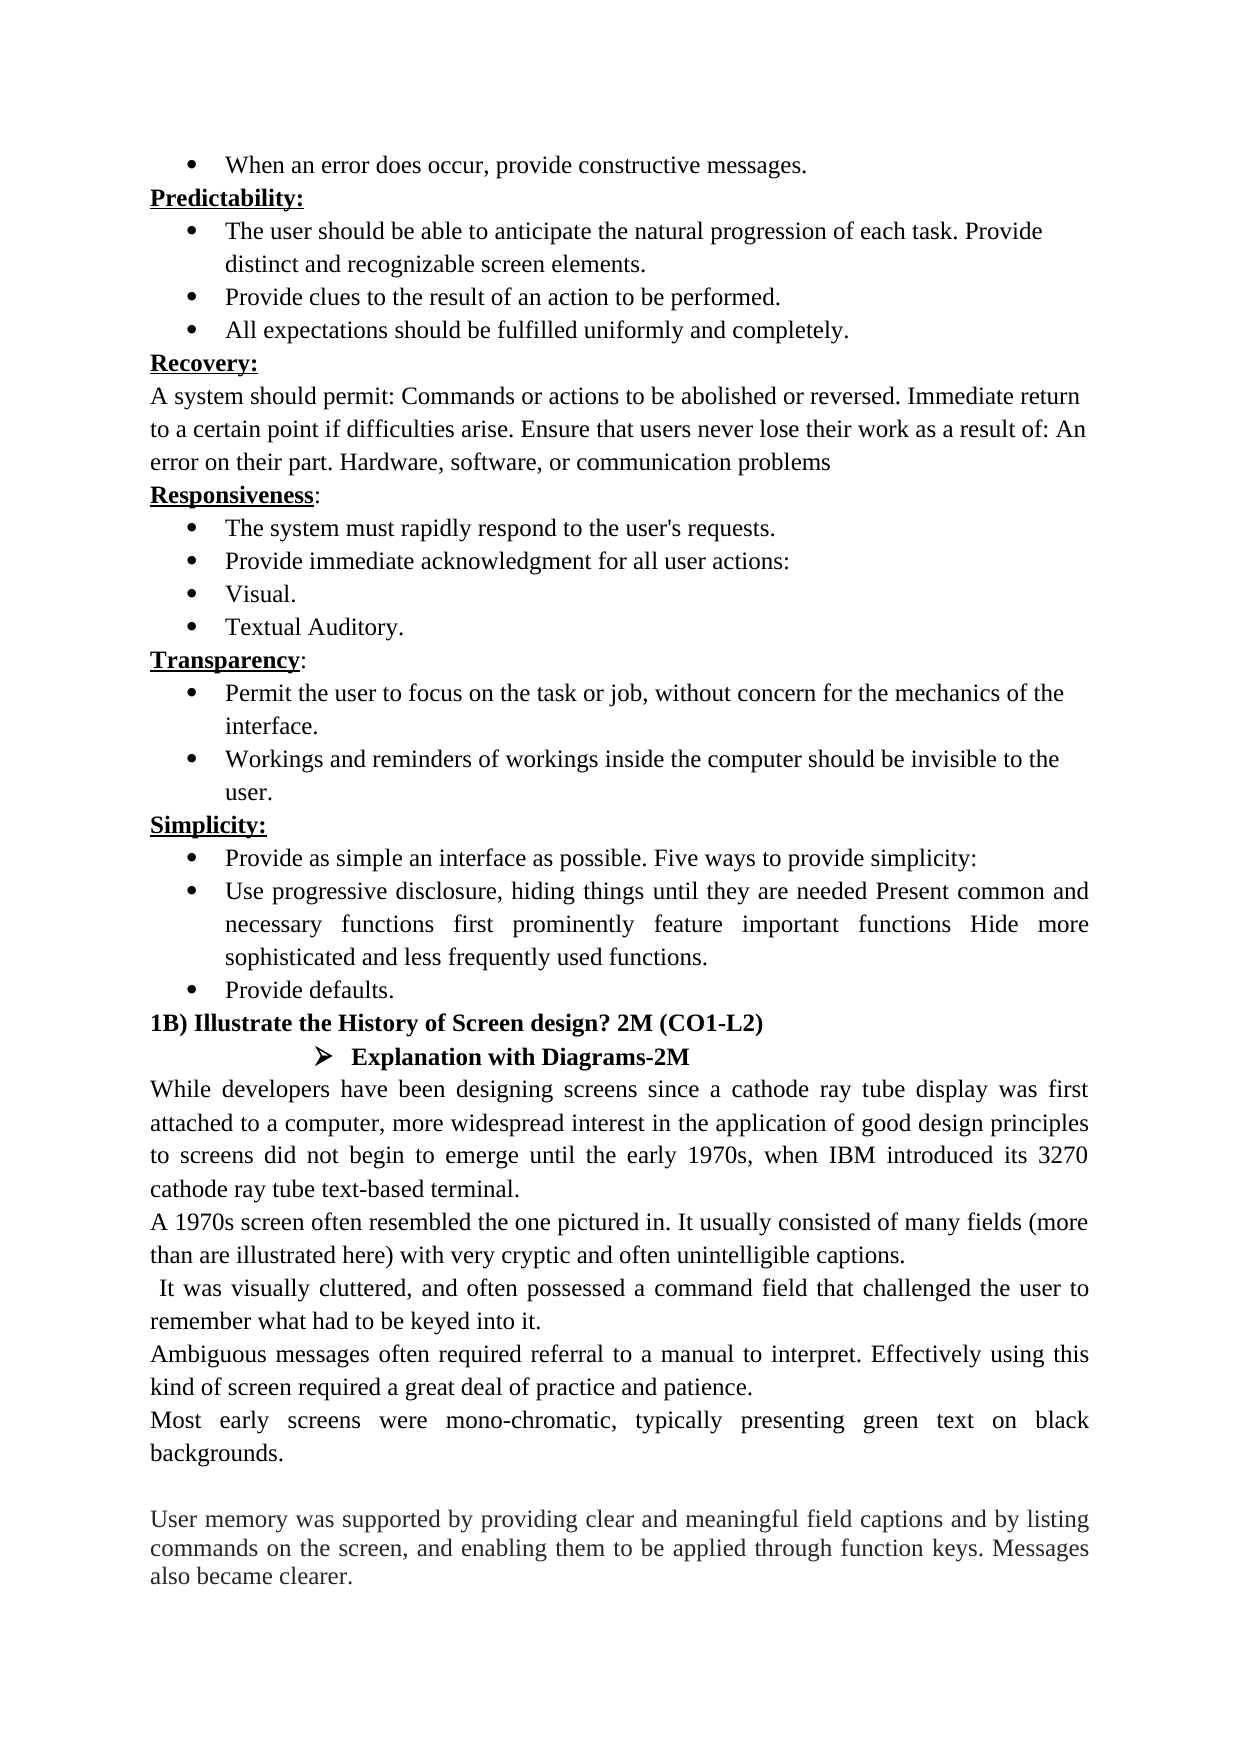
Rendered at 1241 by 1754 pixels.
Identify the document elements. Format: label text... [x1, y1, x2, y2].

text 1B) Illustrate the History of Screen design? 2M (CO1-L2) [150, 1008, 1090, 1037]
text A system should permit: Commands or actions to be abolished or reversed. Immediate return to a certain point if difficulties arise. Ensure that users never lose their work as a result of: An error on their part. Hardware, software, or communication problems [150, 381, 1090, 476]
list The user should be able to anticipate the natural progression of each task. Provide distinct and recognizable screen elements. [187, 216, 1090, 278]
text It was visually cluttered, and often possessed a command field that challenged the user to remember what had to be keyed into it. [150, 1273, 1090, 1334]
text A 1970s screen often resembled the one pictured in. It usually consisted of many fields (more than are illustrated here) with very cryptic and often unintelligible captions. [150, 1207, 1090, 1268]
text Simplicity: [150, 810, 1090, 839]
list Use progressive disclosure, hiding things until they are needed Present common and necessary functions first prominently feature important functions Hide more sophisticated and less frequently used functions. [187, 876, 1090, 971]
list Provide clues to the result of an action to be performed. [187, 282, 1090, 311]
text Recovery: [150, 348, 1090, 377]
list Workings and reminders of workings inside the computer should be invisible to the user. [187, 744, 1090, 806]
text Predictability: [150, 183, 1090, 212]
list Textual Auditory. [187, 612, 1090, 641]
list When an error does occur, provide constructive messages. [187, 150, 1090, 179]
list All expectations should be fulfilled uniformly and completely. [187, 315, 1090, 344]
text Transparency: [150, 645, 1090, 674]
list Explanation with Diagrams-2M [314, 1042, 1090, 1070]
text Ambiguous messages often required referral to a manual to interpret. Effectively using this kind of screen required a great deal of practice and patience. [150, 1339, 1090, 1401]
list Provide defaults. [187, 976, 1090, 1004]
list Provide as simple an interface as possible. Five ways to provide simplicity: [187, 843, 1090, 872]
text While developers have been designing screens since a cathode ray tube display was first attached to a computer, more widespread interest in the application of good design principles to screens did not begin to emerge until the early 1970s, when IBM introduced its 3270 cathode ray tube text-based terminal. [150, 1074, 1090, 1202]
list The system must rapidly respond to the user's requests. [187, 513, 1090, 542]
list Visual. [187, 579, 1090, 608]
text Responsiveness: [150, 480, 1090, 509]
text User memory was supported by providing clear and meaningful field captions and by listing commands on the screen, and enabling them to be applied through function keys. Messages also became clearer. [150, 1504, 1090, 1590]
list Provide immediate acknowledgment for all user actions: [187, 546, 1090, 575]
text Most early screens were mono-chromatic, typically presenting green text on black backgrounds. [150, 1405, 1090, 1467]
list Permit the user to focus on the task or job, without concern for the mechanics of the interface. [187, 678, 1090, 740]
